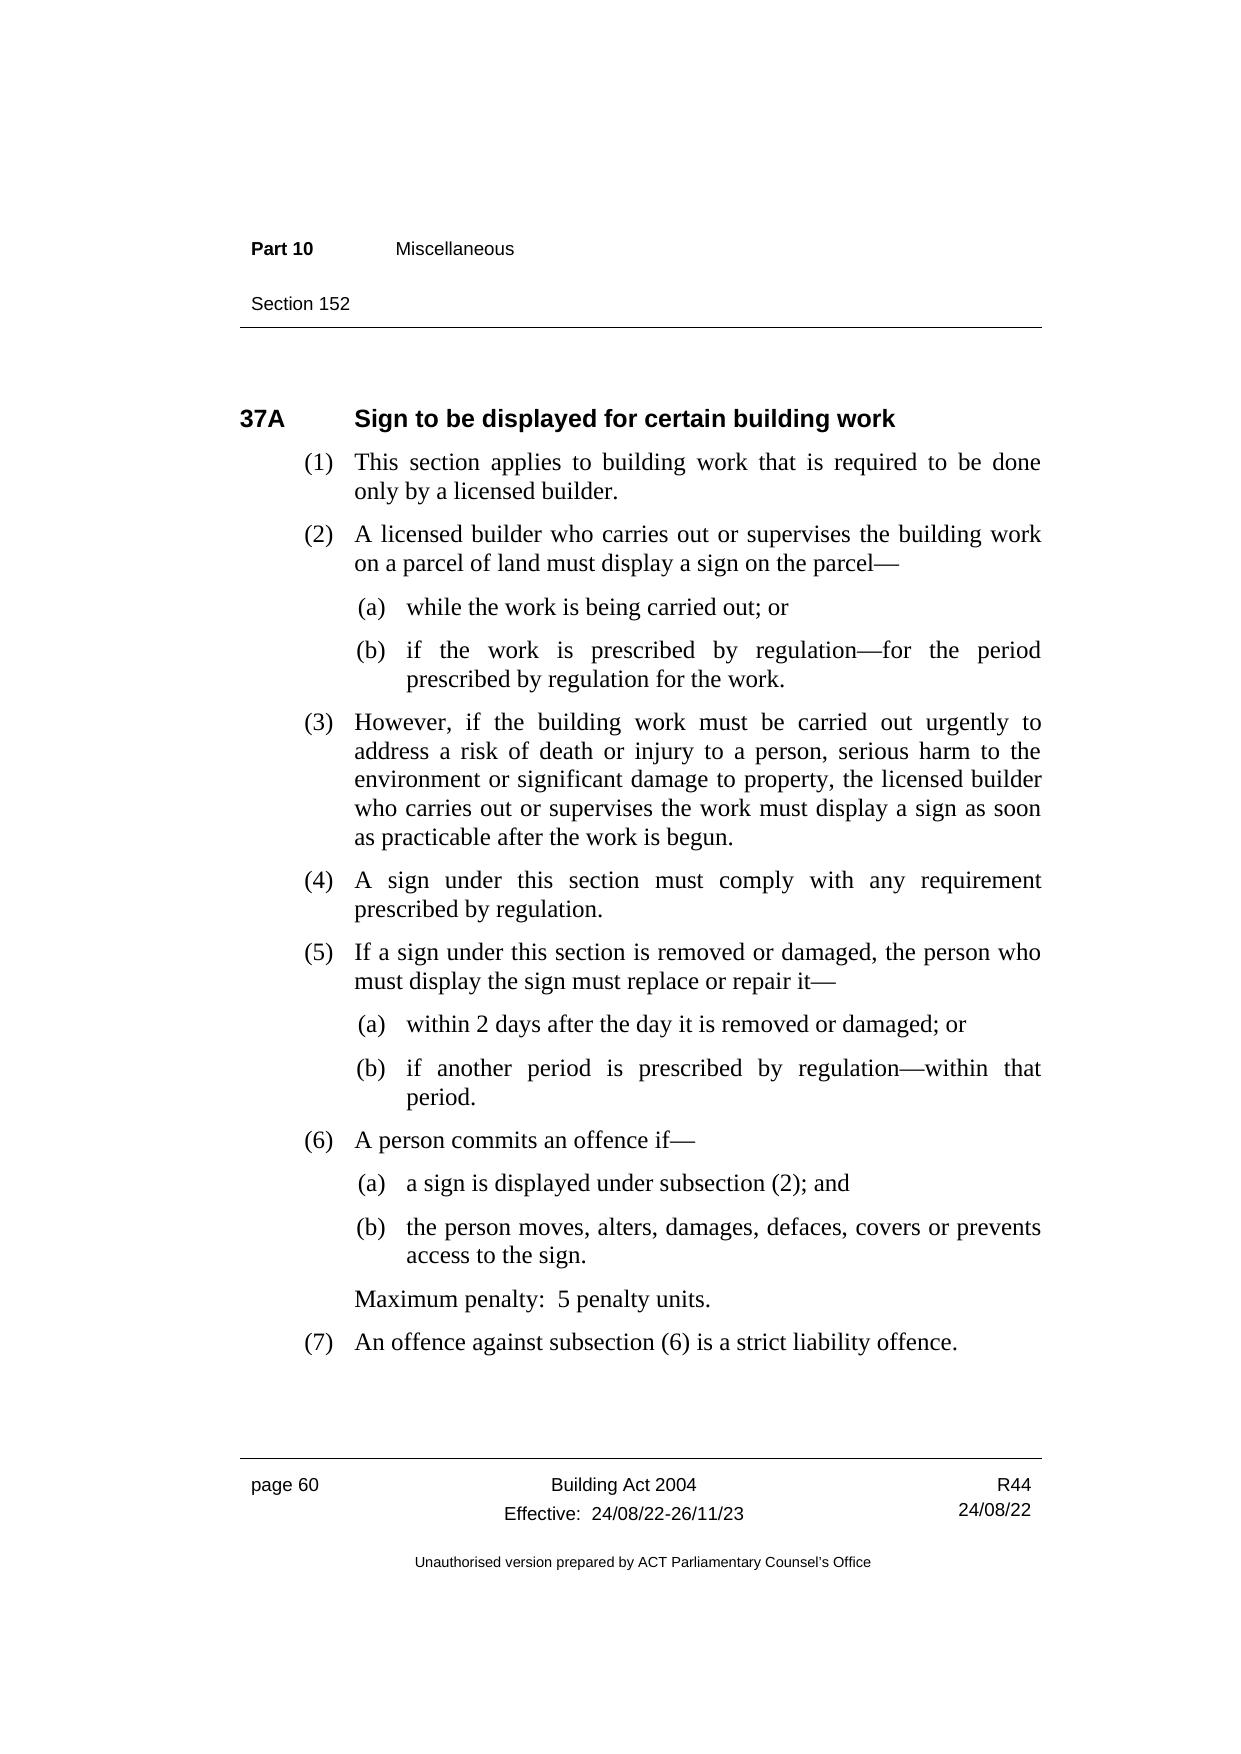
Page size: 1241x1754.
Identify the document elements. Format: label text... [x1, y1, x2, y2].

text (1) This section applies to building work that is required to be done only by a licensed builder. [239, 447, 1042, 505]
text (6) A person commits an offence if— [239, 1125, 1042, 1154]
text (5) If a sign under this section is removed or damaged, the person who must display the sign must replace or repair it— [239, 937, 1042, 995]
text (a) while the work is being carried out; or [239, 592, 1042, 620]
text (b) if another period is prescribed by regulation—within that period. [239, 1053, 1042, 1110]
text (b) if the work is prescribed by regulation—for the period prescribed by regulation for the work. [239, 635, 1042, 692]
text (a) within 2 days after the day it is removed or damaged; or [239, 1009, 1042, 1038]
text (2) A licensed builder who carries out or supervises the building work on a parcel of land must display a sign on the parcel— [239, 519, 1042, 577]
text 37A Sign to be displayed for certain building work [239, 404, 1042, 433]
text (7) An offence against subsection (6) is a strict liability offence. [239, 1327, 1042, 1356]
text (4) A sign under this section must comply with any requirement prescribed by regulation. [239, 865, 1042, 923]
text (a) a sign is displayed under subsection (2); and [239, 1168, 1042, 1197]
text (b) the person moves, alters, damages, defaces, covers or prevents access to the sign. [239, 1212, 1042, 1269]
text Maximum penalty: 5 penalty units. [354, 1284, 1042, 1312]
text (3) However, if the building work must be carried out urgently to address a risk of death or injury to a person, serious harm to the environment or significant damage to property, the licensed builder who carries out or supervises the work must display a sign as soon as practicable after the work is begun. [239, 707, 1042, 851]
